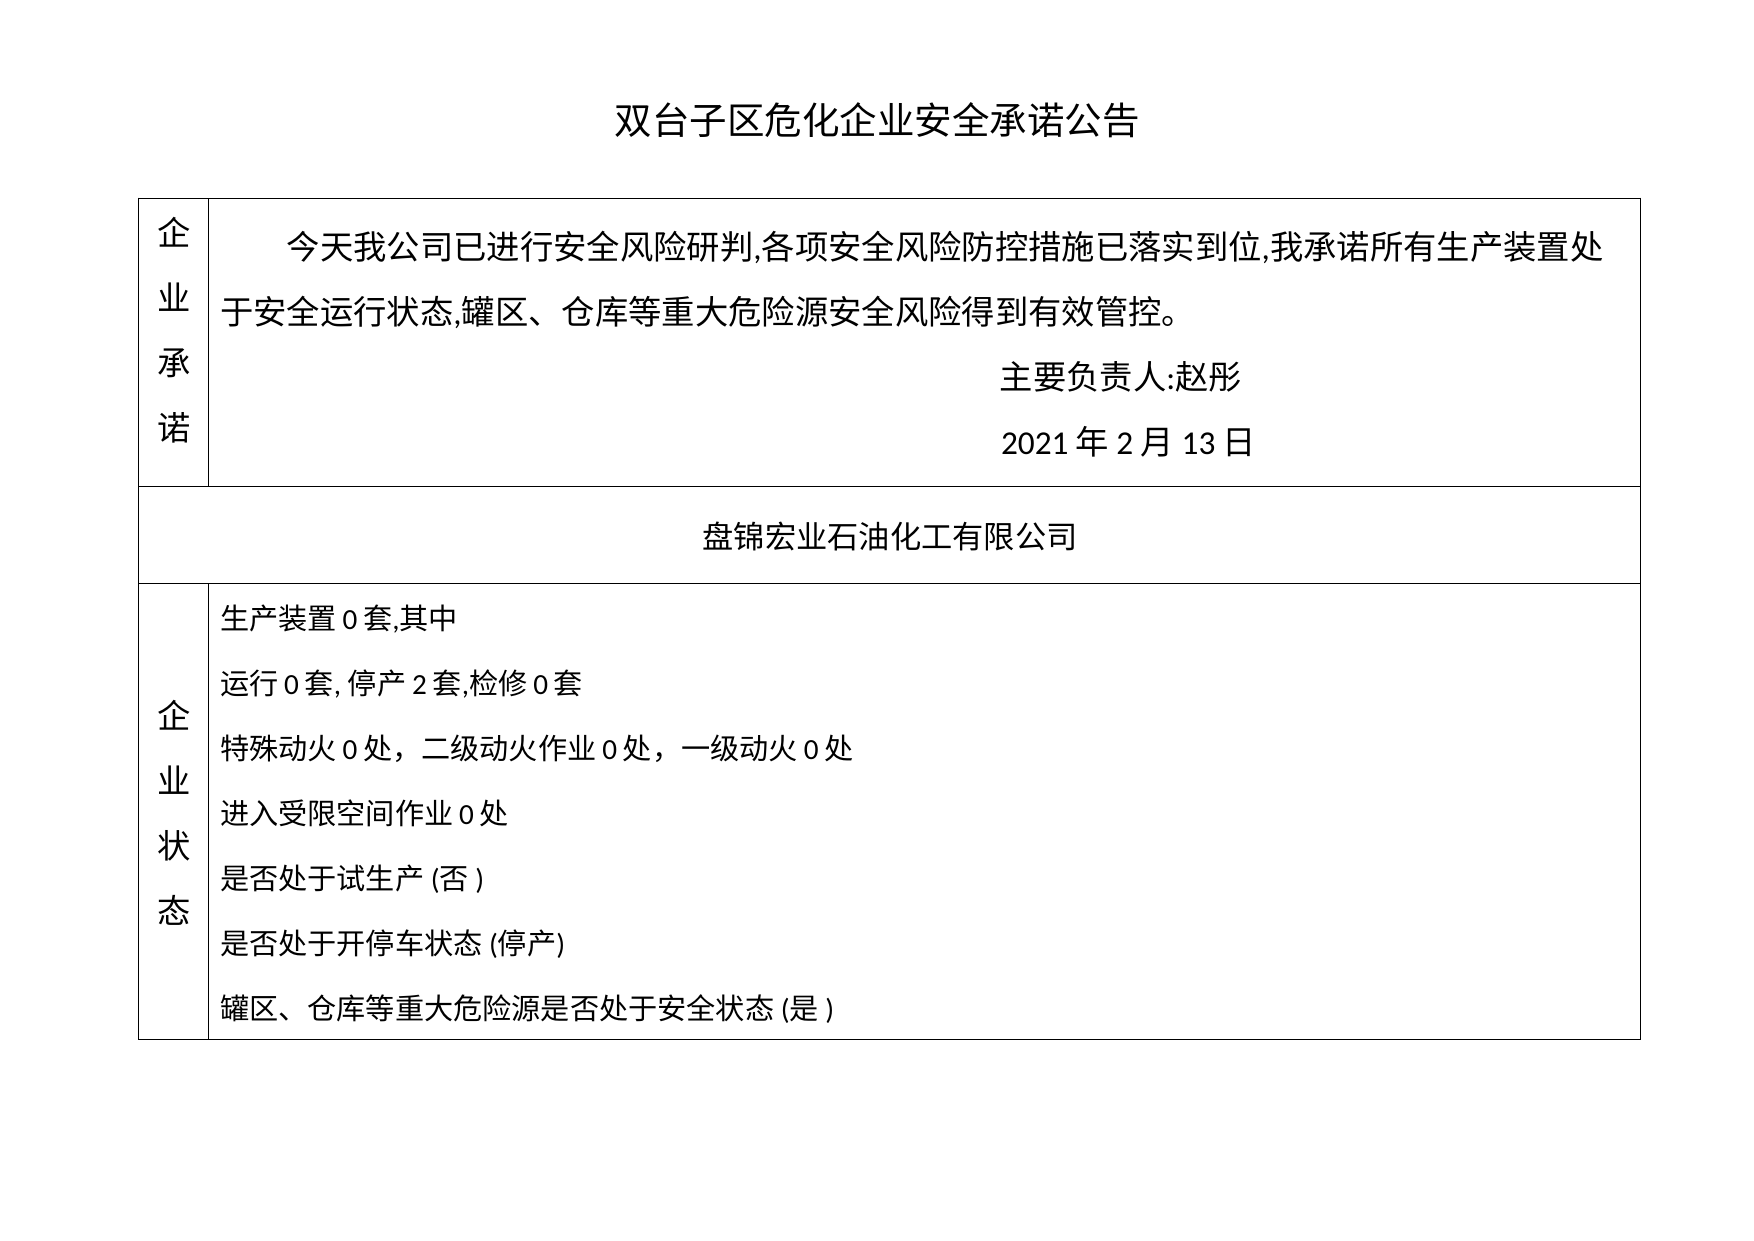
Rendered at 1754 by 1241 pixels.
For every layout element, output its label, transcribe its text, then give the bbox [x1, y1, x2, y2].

table_cell 盘锦宏业石油化工有限公司 [139, 487, 1640, 583]
table_cell 今天我公司已进行安全风险研判,各项安全风险防控措施已落实到位,我承诺所有生产装置处于安全运行状态,罐区、仓库等重大危险源安全风险得到有效管控。 主要负责人:赵彤 2021年 2 月 13日 [209, 199, 1640, 486]
table_cell 企业承诺 [139, 199, 208, 486]
table_cell 企业状态 [139, 584, 208, 1039]
table_cell 生产装置0套,其中 运行0套, 停产2套,检修0套 特殊动火0处，二级动火作业0处，一级动火0处 进入受限空间作业0处 是否处于试生产 (否 ) 是否处于开停车状态 (停产) 罐区、仓库等重大危险源是否处于安全状态 (是 ) [209, 584, 1640, 1039]
